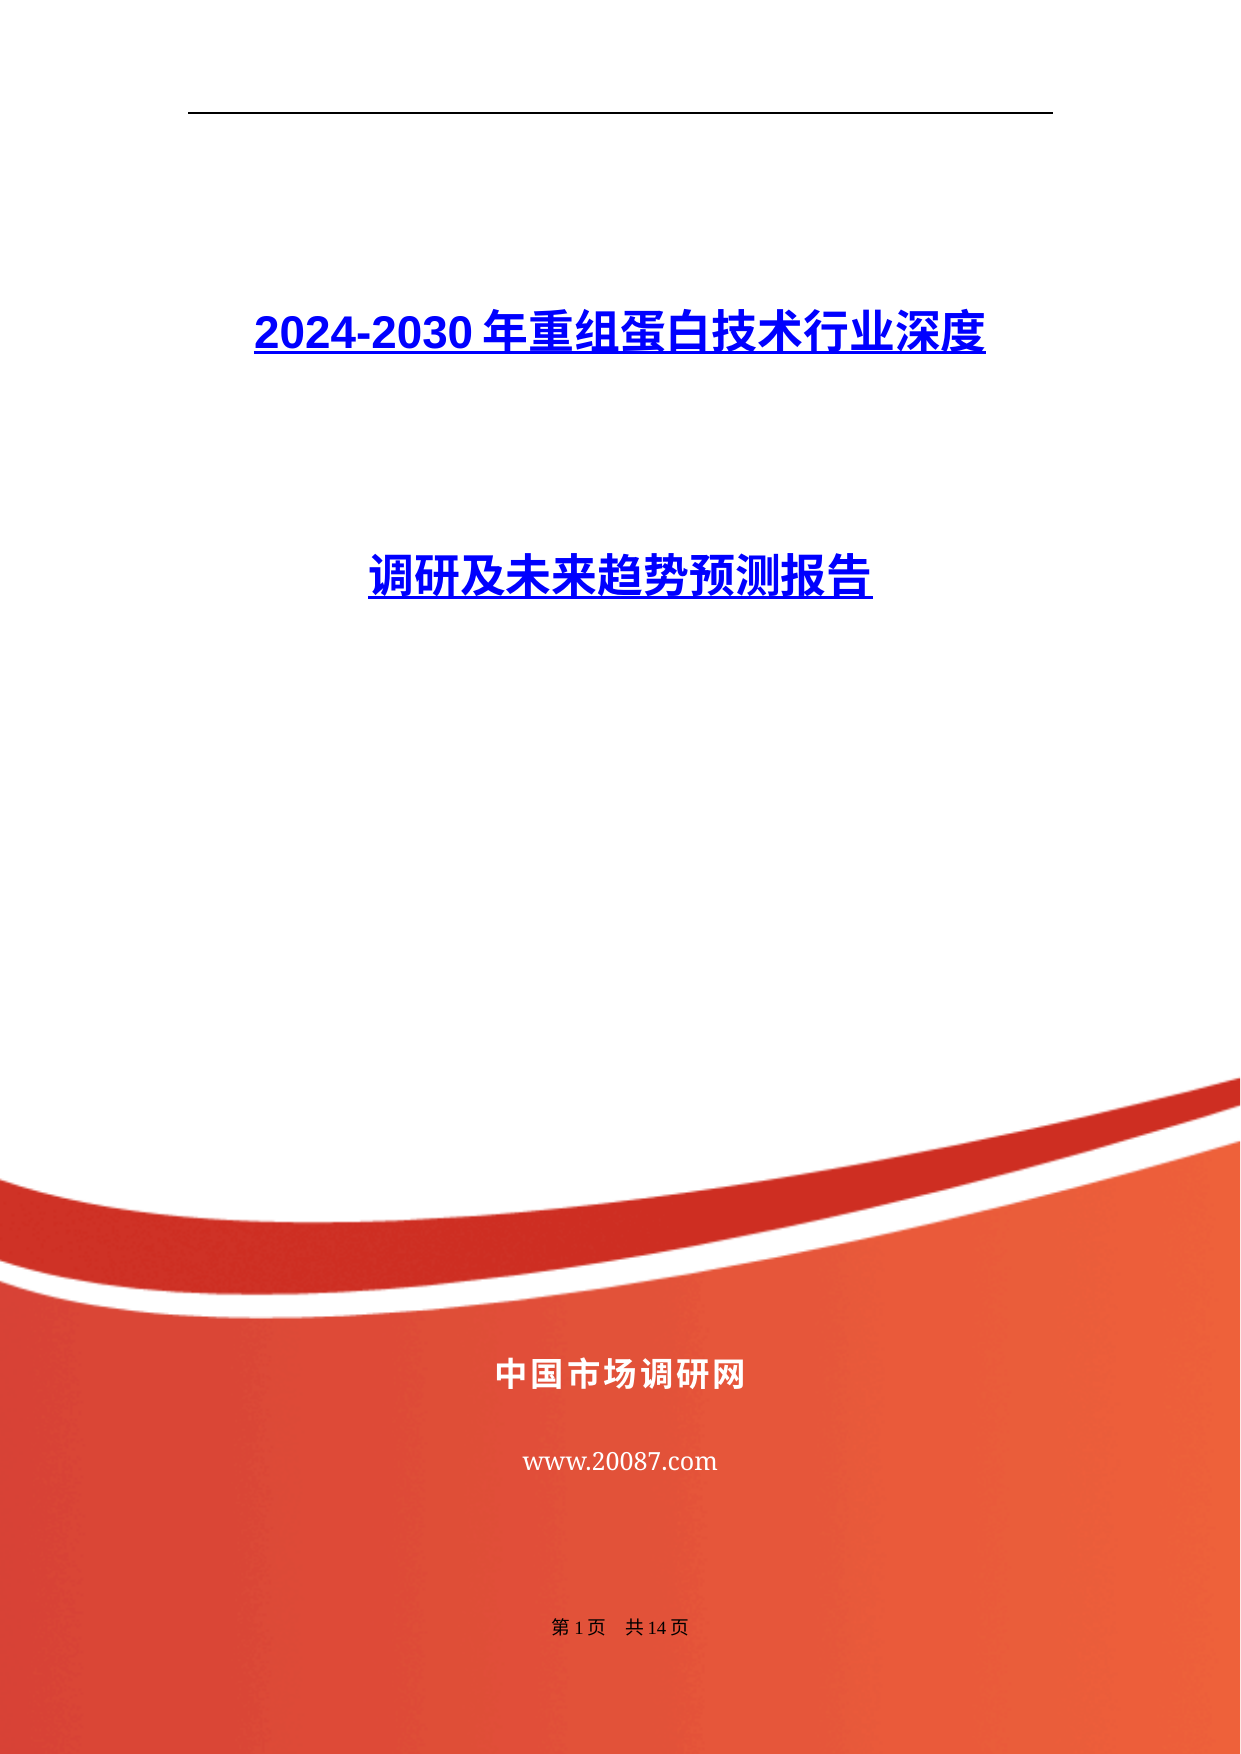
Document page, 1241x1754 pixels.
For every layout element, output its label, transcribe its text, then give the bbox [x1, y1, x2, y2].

table_header 2024-2030年重组蛋白技术行业深度调研及未来趋势预测报告 [188, 207, 1053, 773]
subtitle 中国市场调研网 [187, 1339, 1053, 1404]
picture [0, 1006, 1241, 1754]
text www.20087.com [187, 1428, 1053, 1493]
